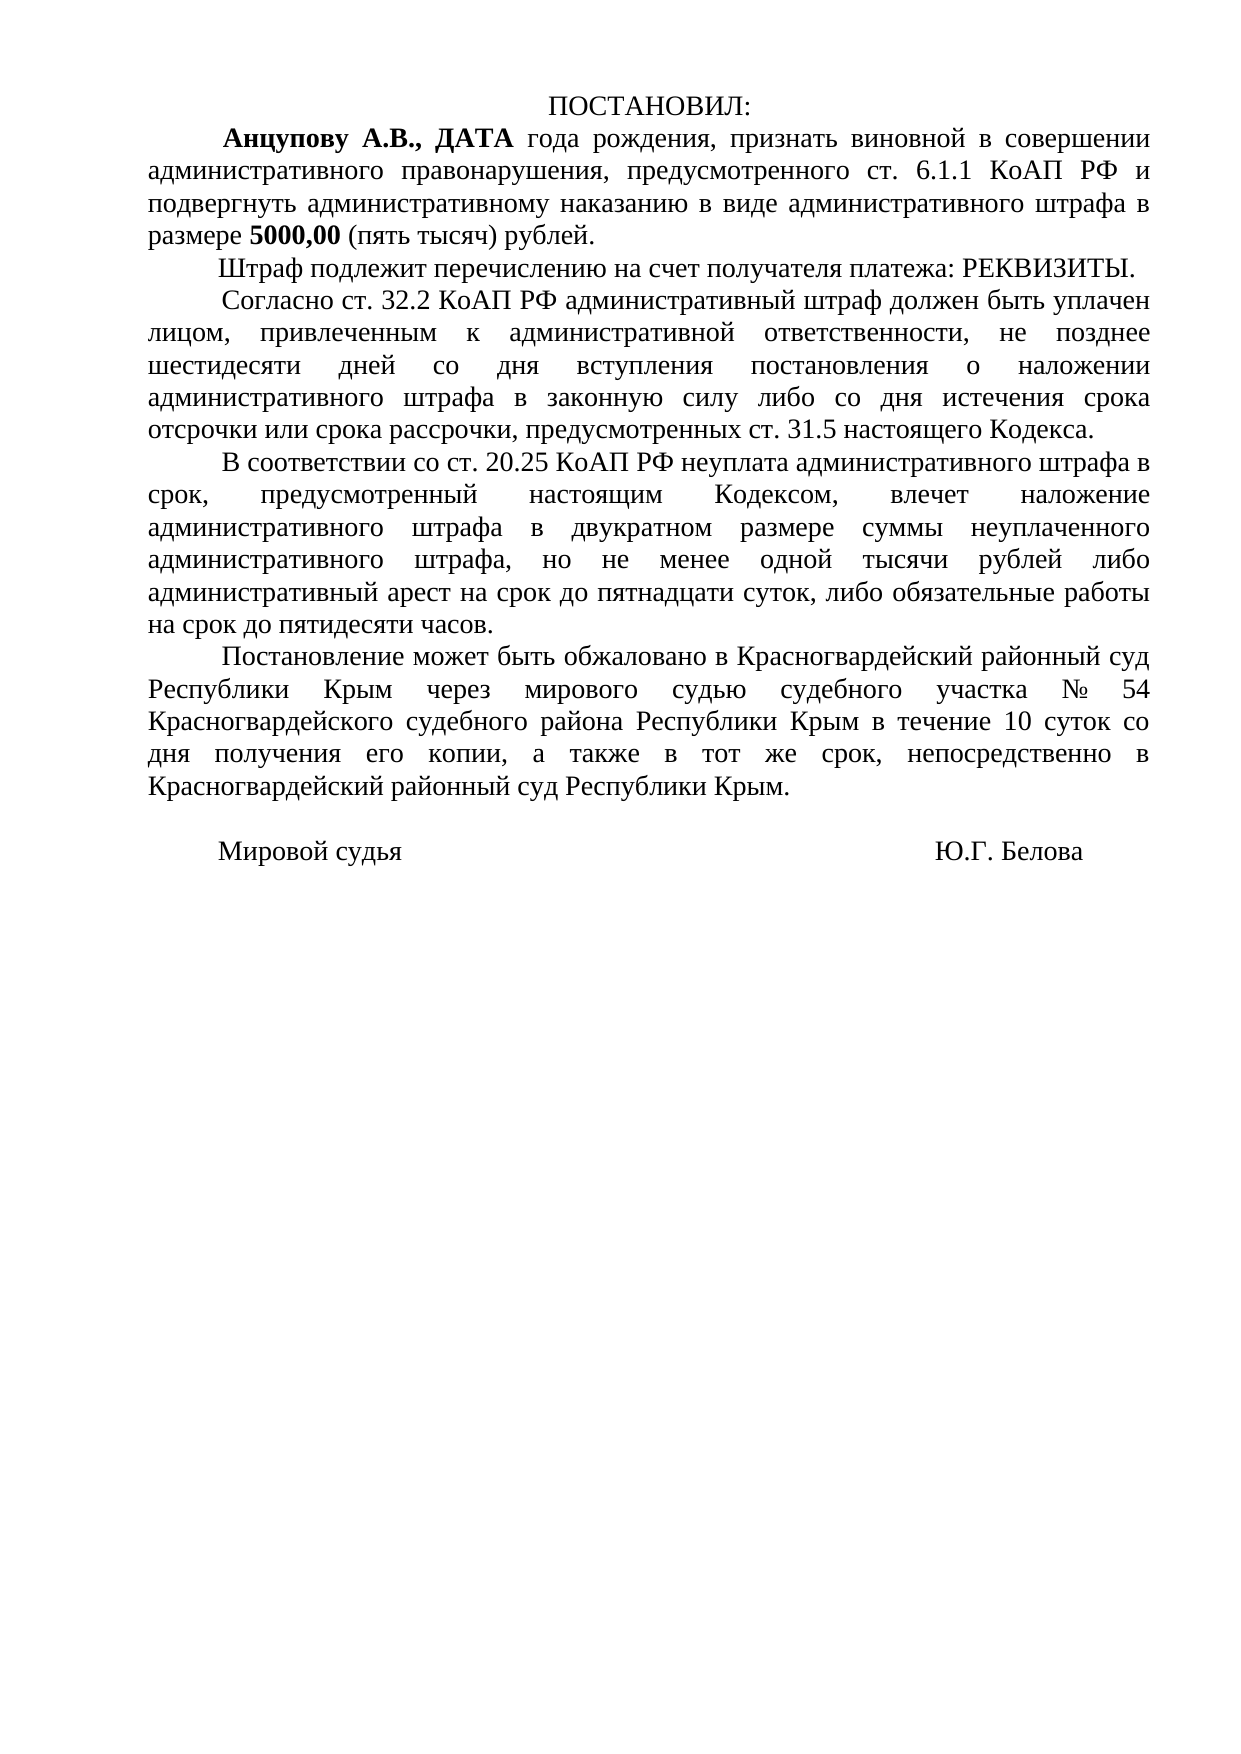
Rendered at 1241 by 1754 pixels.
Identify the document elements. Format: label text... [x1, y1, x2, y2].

text Мировой судья Ю.Г. Белова [148, 834, 1152, 866]
text Постановление может быть обжаловано в Красногвардейский районный суд Республики Крым через мирового судью судебного участка № 54 Красногвардейского судебного района Республики Крым в течение 10 суток со дня получения его копии, а также в тот же срок, непосредственно в Красногвардейский районный суд Республики Крым. [148, 639, 1152, 801]
text Анцупову А.В., ДАТА года рождения, признать виновной в совершении административного правонарушения, предусмотренного ст. 6.1.1 КоАП РФ и подвергнуть административному наказанию в виде административного штрафа в размере 5000,00 (пять тысяч) рублей. [148, 121, 1152, 251]
text В соответствии со ст. 20.25 КоАП РФ неуплата административного штрафа в срок, предусмотренный настоящим Кодексом, влечет наложение административного штрафа в двукратном размере суммы неуплаченного административного штрафа, но не менее одной тысячи рублей либо административный арест на срок до пятнадцати суток, либо обязательные работы на срок до пятидесяти часов. [148, 445, 1152, 639]
text Согласно ст. 32.2 КоАП РФ административный штраф должен быть уплачен лицом, привлеченным к административной ответственности, не позднее шестидесяти дней со дня вступления постановления о наложении административного штрафа в законную силу либо со дня истечения срока отсрочки или срока рассрочки, предусмотренных ст. 31.5 настоящего Кодекса. [148, 283, 1152, 445]
text Штраф подлежит перечислению на счет получателя платежа: РЕКВИЗИТЫ. [148, 251, 1152, 283]
text ПОСТАНОВИЛ: [148, 89, 1152, 121]
